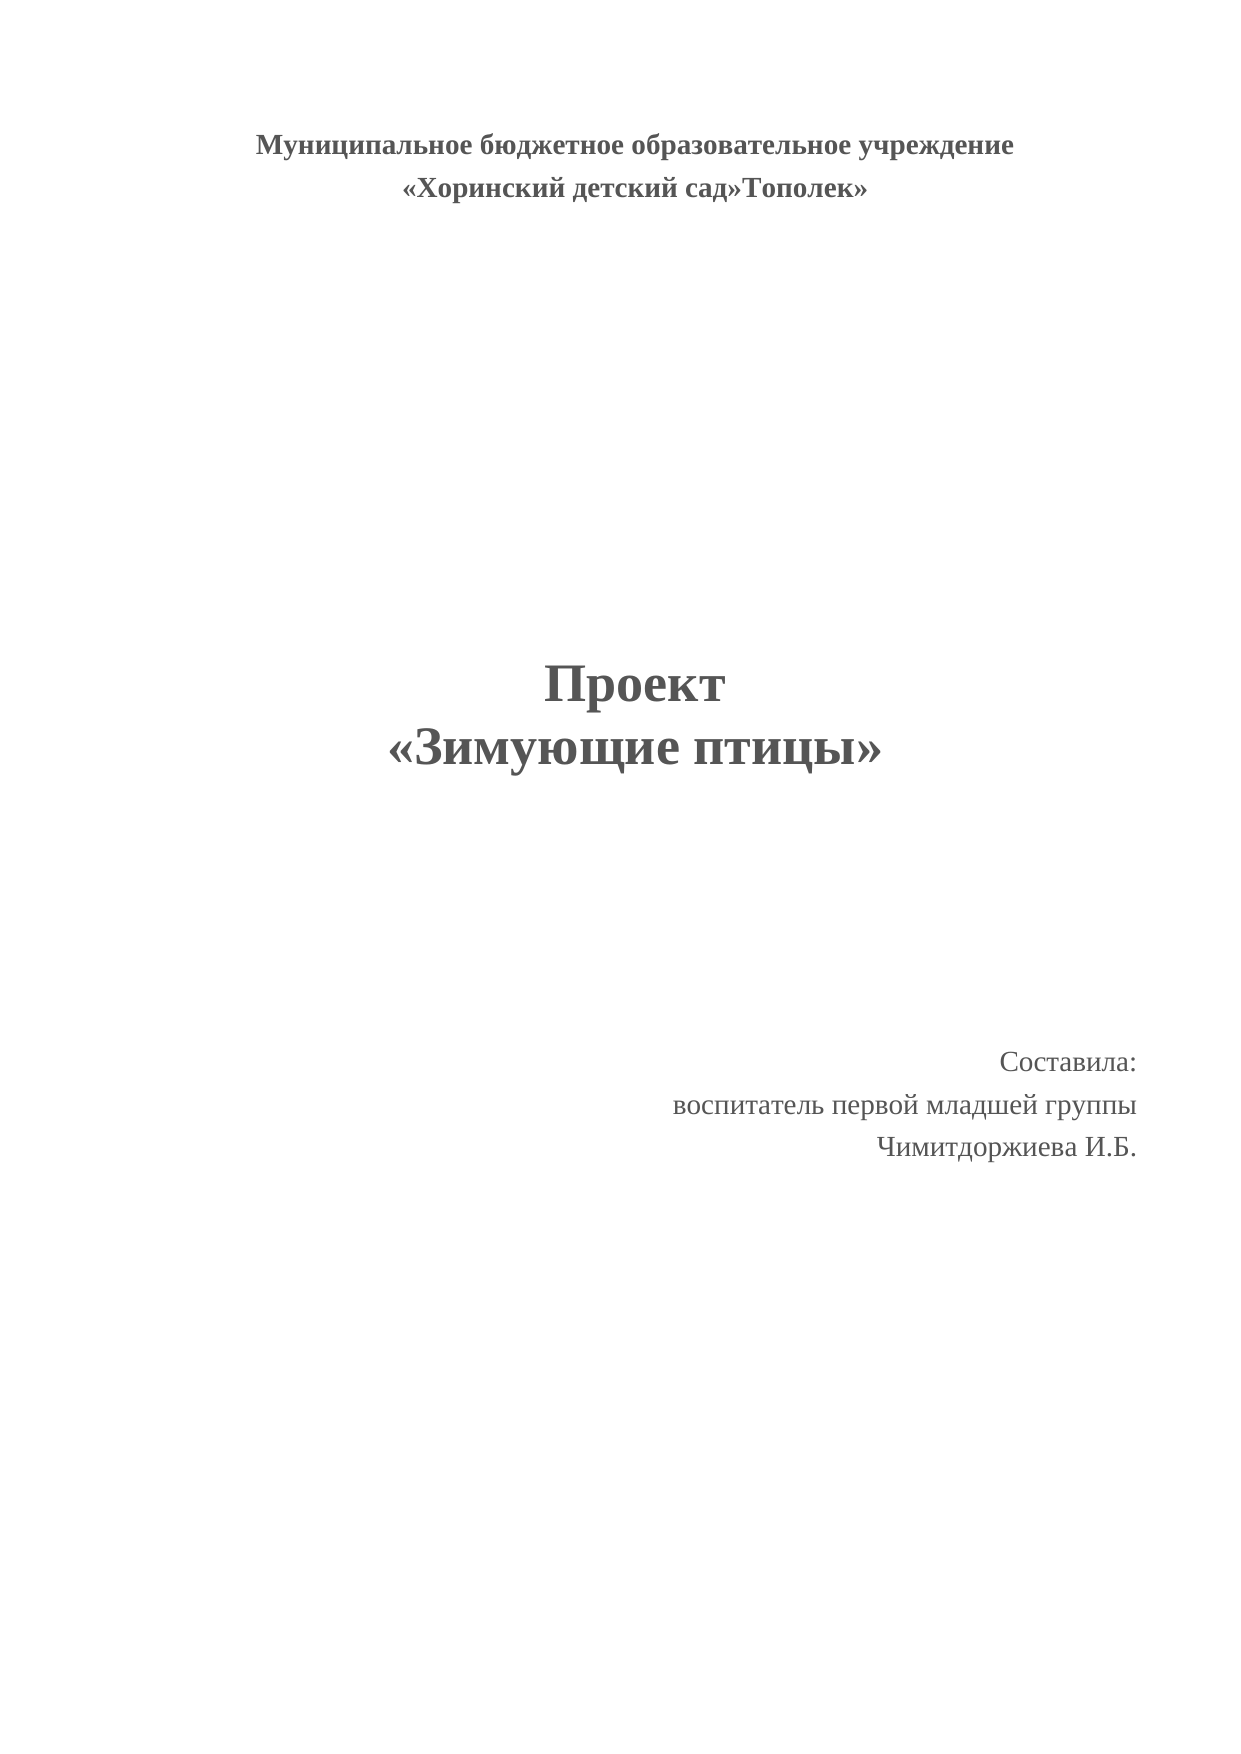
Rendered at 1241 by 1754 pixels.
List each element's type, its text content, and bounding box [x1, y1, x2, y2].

text «Зимующие птицы» [133, 714, 1137, 776]
text Проект [133, 651, 1137, 714]
text «Хоринский детский сад»Тополек» [133, 161, 1137, 204]
text Муниципальное бюджетное образовательное учреждение [133, 118, 1137, 161]
text воспитатель первой младшей группы [133, 1077, 1137, 1120]
text Чимитдоржиева И.Б. [133, 1120, 1137, 1163]
text Составила: [133, 1035, 1137, 1077]
